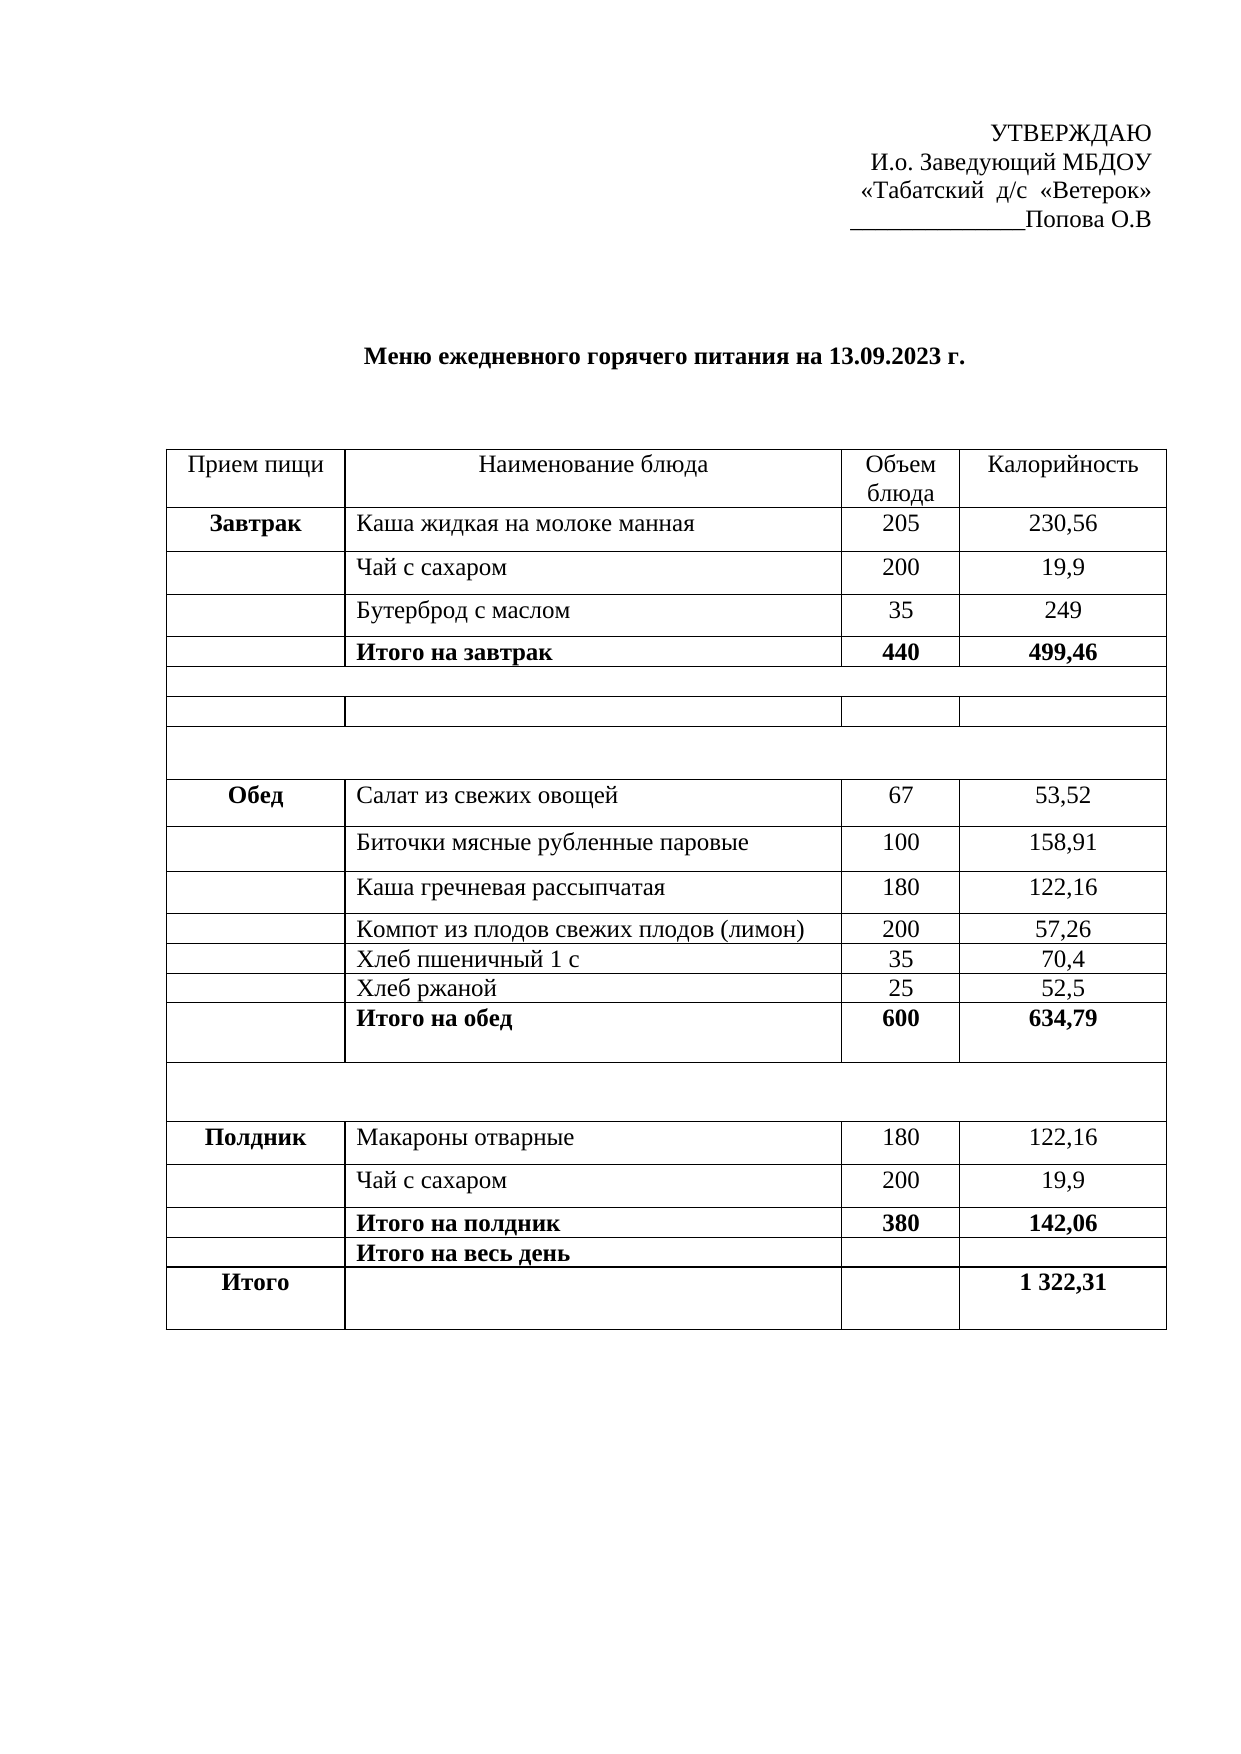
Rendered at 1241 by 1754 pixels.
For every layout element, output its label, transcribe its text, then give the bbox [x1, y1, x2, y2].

table_cell Чай с сахаром [346, 1165, 841, 1207]
table_cell 57,26 [960, 914, 1166, 943]
table_cell Итого на весь день [346, 1238, 841, 1266]
table_cell 19,9 [960, 552, 1166, 594]
table_cell Обед [167, 780, 344, 826]
table_cell Бутерброд с маслом [346, 595, 841, 636]
table_cell 158,91 [960, 827, 1166, 871]
table_cell [167, 1208, 344, 1237]
table_cell [167, 552, 344, 594]
table_cell [167, 1003, 344, 1062]
table_cell [960, 1238, 1166, 1266]
table_cell 499,46 [960, 637, 1166, 666]
table_cell 122,16 [960, 1122, 1166, 1164]
table_cell [167, 1063, 1166, 1121]
table_cell [167, 944, 344, 972]
table_header Калорийность [960, 450, 1166, 507]
table_cell 205 [842, 508, 959, 551]
table_cell [167, 872, 344, 913]
table_cell [167, 697, 344, 726]
table_cell [167, 827, 344, 871]
table_cell 634,79 [960, 1003, 1166, 1062]
table_cell 67 [842, 780, 959, 826]
table_cell Итого [167, 1268, 344, 1329]
table_cell 180 [842, 872, 959, 913]
table_cell 53,52 [960, 780, 1166, 826]
table_cell 380 [842, 1208, 959, 1237]
table_cell 249 [960, 595, 1166, 636]
table_cell Итого на обед [346, 1003, 841, 1062]
text «Табатский д/с «Ветерок» [177, 176, 1152, 204]
table_cell 122,16 [960, 872, 1166, 913]
table_cell 180 [842, 1122, 959, 1164]
table_cell Макароны отварные [346, 1122, 841, 1164]
table_cell Компот из плодов свежих плодов (лимон) [346, 914, 841, 943]
text И.о. Заведующий МБДОУ [177, 147, 1152, 176]
table_cell [346, 1268, 841, 1329]
table_cell 600 [842, 1003, 959, 1062]
table_cell Завтрак [167, 508, 344, 551]
table_cell 25 [842, 974, 959, 1002]
text ______________Попова О.В [177, 204, 1152, 233]
table_cell 1 322,31 [960, 1268, 1166, 1329]
table_cell [167, 914, 344, 943]
table_cell [167, 1238, 344, 1266]
table_cell 142,06 [960, 1208, 1166, 1237]
table_cell Итого на полдник [346, 1208, 841, 1237]
table_cell [167, 1165, 344, 1207]
table_cell [167, 727, 1166, 779]
table_cell 19,9 [960, 1165, 1166, 1207]
table_cell 230,56 [960, 508, 1166, 551]
table_cell 100 [842, 827, 959, 871]
table_cell [167, 974, 344, 1002]
text Меню ежедневного горячего питания на 13.09.2023 г. [177, 341, 1152, 369]
table_cell Салат из свежих овощей [346, 780, 841, 826]
table_cell 35 [842, 595, 959, 636]
table_cell 52,5 [960, 974, 1166, 1002]
table_cell Чай с сахаром [346, 552, 841, 594]
text УТВЕРЖДАЮ [177, 118, 1152, 147]
table_cell [960, 697, 1166, 726]
table_cell [346, 697, 841, 726]
table_cell 200 [842, 1165, 959, 1207]
table_cell 35 [842, 944, 959, 972]
table_header Наименование блюда [346, 450, 841, 507]
table_cell [167, 637, 344, 666]
table_cell Итого на завтрак [346, 637, 841, 666]
table_cell Хлеб пшеничный 1 с [346, 944, 841, 972]
table_cell [167, 667, 1166, 696]
table_cell Каша гречневая рассыпчатая [346, 872, 841, 913]
table_cell Каша жидкая на молоке манная [346, 508, 841, 551]
table_cell [842, 697, 959, 726]
table_cell Полдник [167, 1122, 344, 1164]
table_cell 200 [842, 914, 959, 943]
table_cell 440 [842, 637, 959, 666]
table_cell [842, 1238, 959, 1266]
table_cell [167, 595, 344, 636]
table_header Прием пищи [167, 450, 344, 507]
table_cell 200 [842, 552, 959, 594]
table_cell [842, 1268, 959, 1329]
table_cell Хлеб ржаной [346, 974, 841, 1002]
table_cell Биточки мясные рубленные паровые [346, 827, 841, 871]
table_cell 70,4 [960, 944, 1166, 972]
table_header Объем блюда [842, 450, 959, 507]
